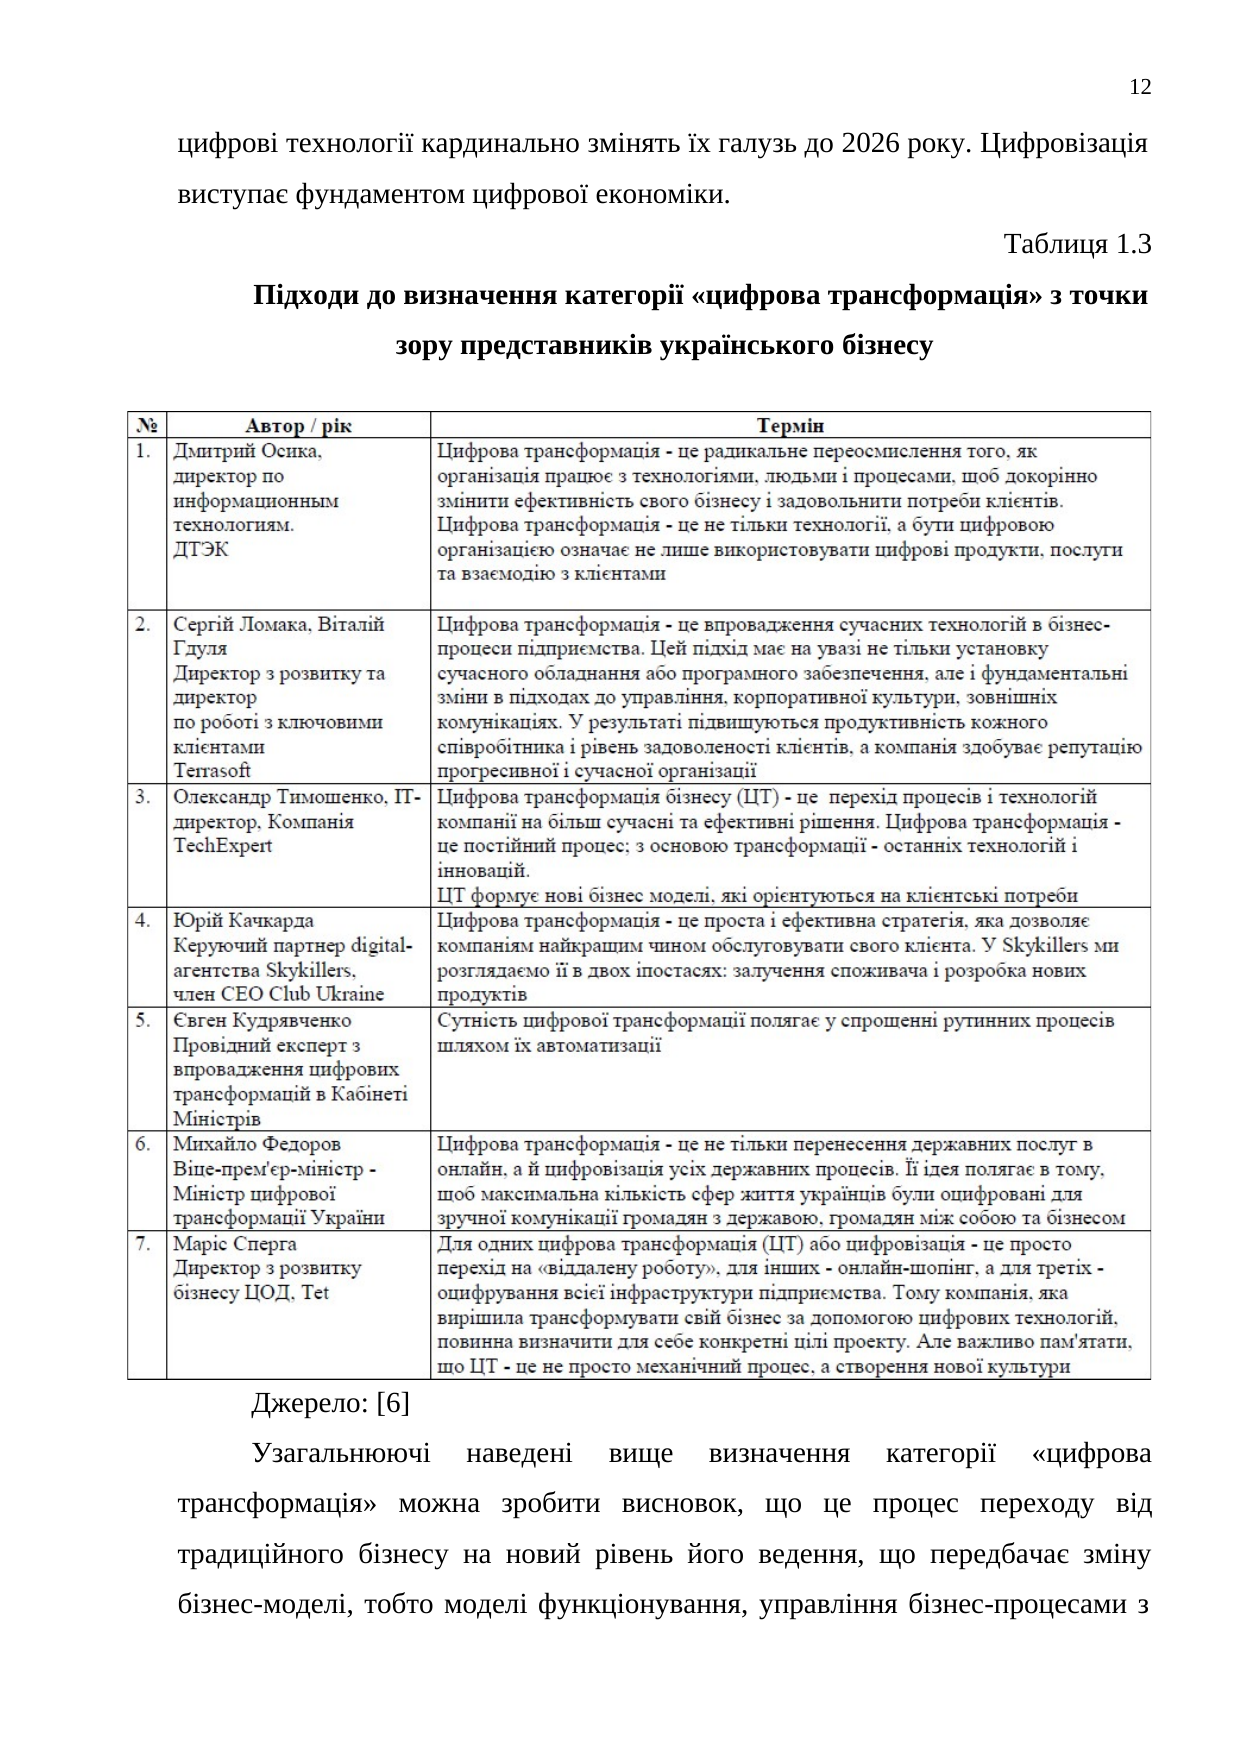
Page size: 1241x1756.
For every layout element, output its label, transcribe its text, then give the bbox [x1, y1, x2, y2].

subtitle Підходи до визначення категорії «цифрова трансформація» з точки зору представників українського бізнесу [253, 277, 1151, 361]
text Таблиця 1.3 [1003, 226, 1221, 260]
text цифрові технології кардинально змінять їх галузь до 2026 року. Цифровізація виступає фундаментом цифрової економіки. [177, 126, 1221, 209]
text Узагальнюючі наведені вище визначення категорії «цифрова трансформація» можна зробити висновок, що це процес переходу від традиційного бізнесу на новий рівень його ведення, що передбачає зміну бізнес-моделі, тобто моделі функціонування, управління бізнес-процесами з [177, 1435, 1152, 1620]
picture [127, 411, 1152, 1380]
